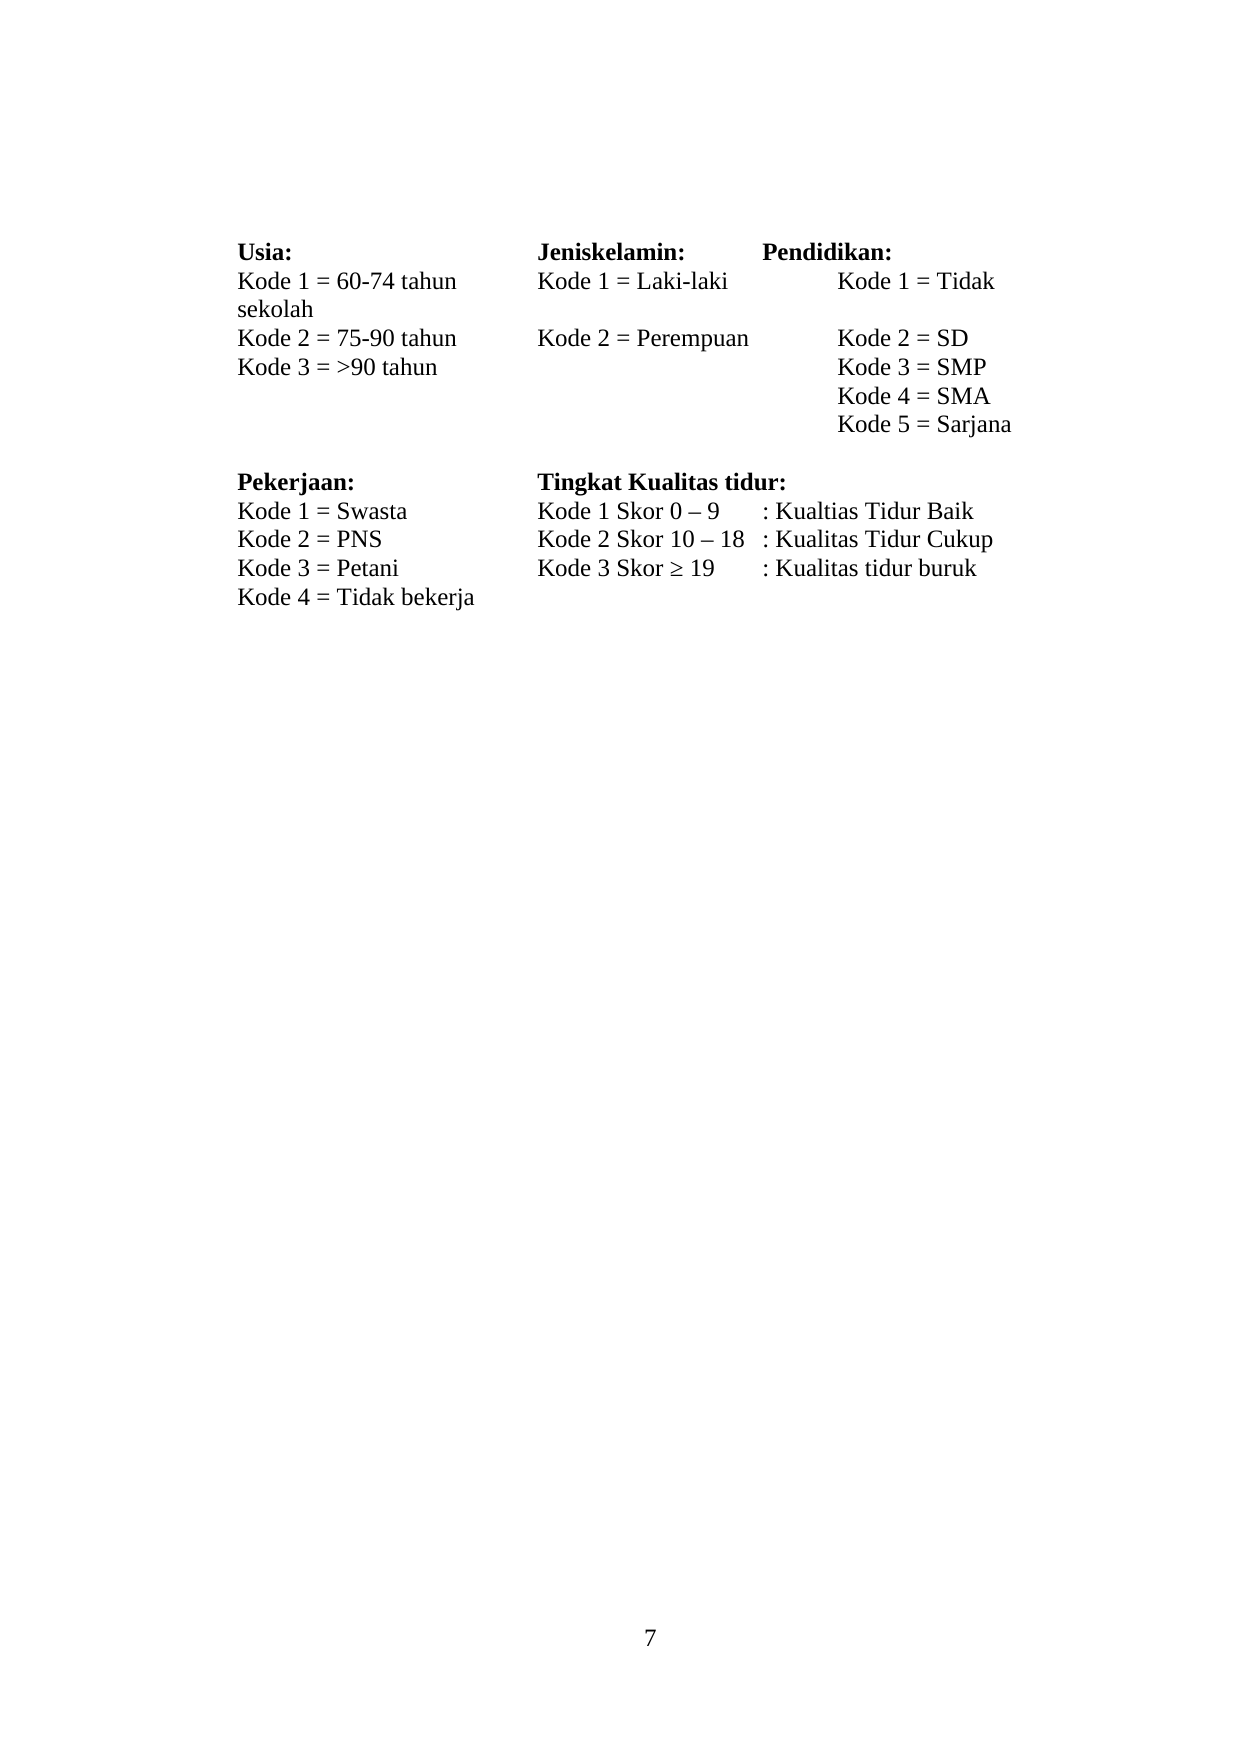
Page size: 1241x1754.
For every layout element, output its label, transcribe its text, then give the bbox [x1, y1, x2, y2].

text Kode 1 = Swasta Kode 1 Skor 0 – 9 : Kualtias Tidur Baik [237, 496, 1063, 524]
text Kode 1 = 60-74 tahun Kode 1 = Laki-laki Kode 1 = Tidak sekolah [237, 266, 1063, 323]
text Kode 2 = 75-90 tahun Kode 2 = Perempuan Kode 2 = SD [237, 323, 1063, 352]
text Kode 5 = Sarjana [237, 409, 1063, 438]
text Kode 4 = SMA [237, 381, 1063, 409]
text Kode 3 = >90 tahun Kode 3 = SMP [237, 352, 1063, 381]
text Kode 4 = Tidak bekerja [237, 582, 1063, 611]
text Kode 3 = Petani Kode 3 Skor ≥ 19 : Kualitas tidur buruk [237, 553, 1063, 582]
text Kode 2 = PNS Kode 2 Skor 10 – 18 : Kualitas Tidur Cukup [237, 524, 1063, 553]
text Usia: Jeniskelamin: Pendidikan: [237, 237, 1063, 266]
text Pekerjaan: Tingkat Kualitas tidur: [237, 467, 1063, 496]
